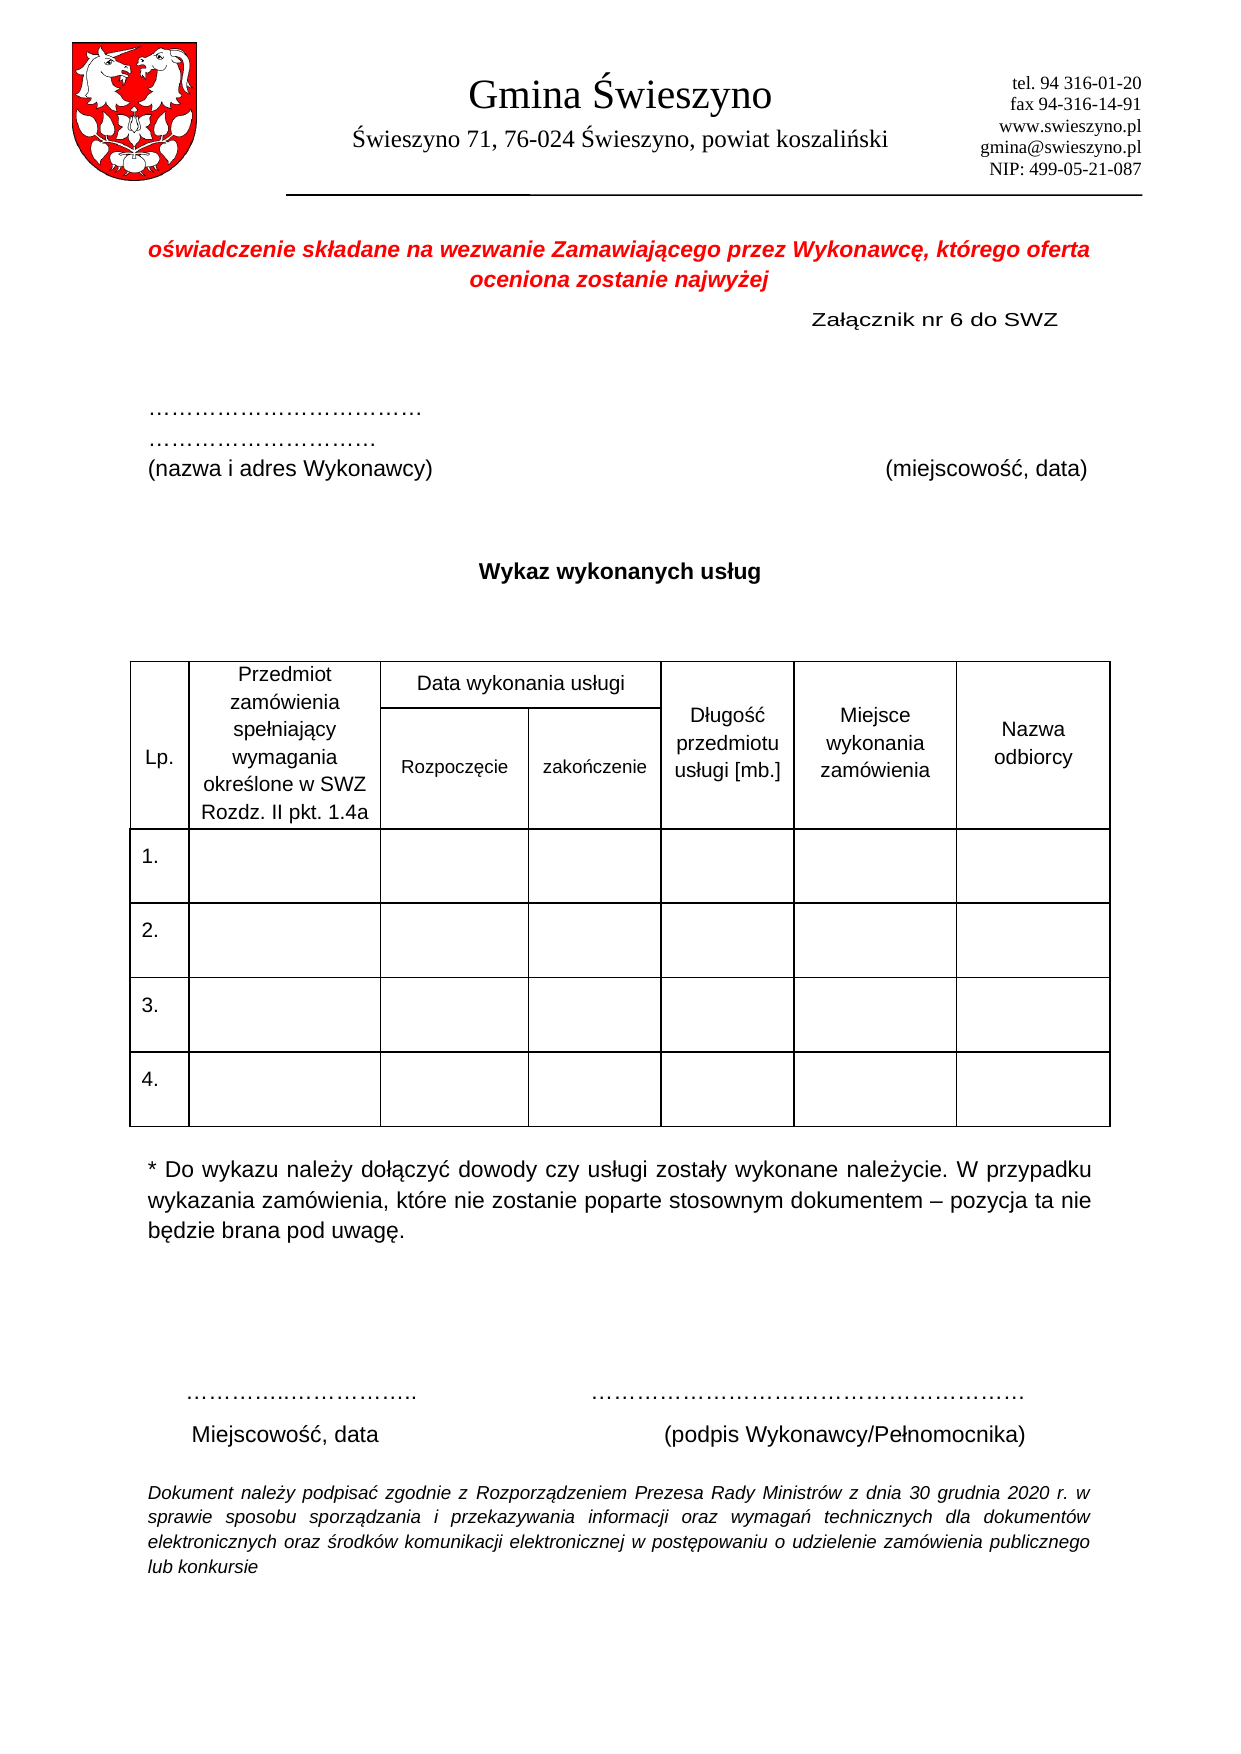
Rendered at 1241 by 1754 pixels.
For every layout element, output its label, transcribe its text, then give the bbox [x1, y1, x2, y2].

table_cell [381, 830, 528, 902]
text Miejscowość, data (podpis Wykonawcy/Pełnomocnika) [185, 1421, 1107, 1447]
table_cell [795, 830, 956, 902]
table_header Data wykonania usługi [381, 662, 660, 707]
table_cell [131, 904, 188, 977]
table_cell [795, 978, 956, 1051]
table_cell [529, 978, 660, 1051]
text Załącznik nr 6 do SWZ [738, 309, 1092, 331]
table_cell [957, 830, 1109, 902]
subtitle oświadczenie składane na wezwanie Zamawiającego przez Wykonawcę, którego oferta oceniona zostanie najwyżej [148, 236, 1092, 293]
table_cell [662, 1053, 793, 1126]
text (nazwa i adres Wykonawcy) (miejscowość, data) [148, 455, 1092, 481]
table_cell [381, 904, 528, 977]
table_cell [957, 1053, 1109, 1126]
picture [72, 42, 197, 181]
table_cell [190, 904, 380, 977]
text …………..…………….. ………………………………………………… [185, 1378, 1107, 1405]
table_cell [529, 830, 660, 902]
table_cell [190, 1053, 380, 1126]
table_header Długość przedmiotu usługi [mb.] [662, 662, 793, 828]
table_cell [529, 1053, 660, 1126]
table_cell [662, 904, 793, 977]
table_cell [957, 978, 1109, 1051]
table_header Miejsce wykonania zamówienia [795, 662, 956, 828]
text * Do wykazu należy dołączyć dowody czy usługi zostały wykonane należycie. W przypadku wykazania zamówienia, które nie zostanie poparte stosownym dokumentem – pozycja ta nie będzie brana pod uwagę. [148, 1156, 1092, 1243]
table_cell [131, 978, 188, 1051]
table_cell zakończenie [529, 709, 660, 828]
table_cell [795, 1053, 956, 1126]
table_cell [529, 904, 660, 977]
text ……………………………… ………………………… [148, 394, 1092, 451]
table_cell [381, 978, 528, 1051]
table_cell [662, 978, 793, 1051]
table_cell [190, 830, 380, 902]
text Wykaz wykonanych usług [148, 558, 1092, 584]
table_header Przedmiot zamówienia spełniający wymagania określone w SWZ Rozdz. II pkt. 1.4a [190, 662, 380, 828]
table_cell [131, 830, 188, 902]
table_cell [662, 830, 793, 902]
table_cell [131, 1053, 188, 1126]
table_header Nazwa odbiorcy [957, 662, 1109, 828]
table_cell Rozpoczęcie [381, 709, 528, 828]
table_cell [957, 904, 1109, 977]
text Dokument należy podpisać zgodnie z Rozporządzeniem Prezesa Rady Ministrów z dnia 30 grudnia 2020 r. w sprawie sposobu sporządzania i przekazywania informacji oraz wymagań technicznych dla dokumentów elektronicznych oraz środków komunikacji elektronicznej w postępowaniu o udzielenie zamówienia publicznego lub konkursie [148, 1481, 1092, 1577]
table_header Lp. [131, 662, 188, 828]
table_cell [190, 978, 380, 1051]
table_cell [381, 1053, 528, 1126]
table_cell [795, 904, 956, 977]
